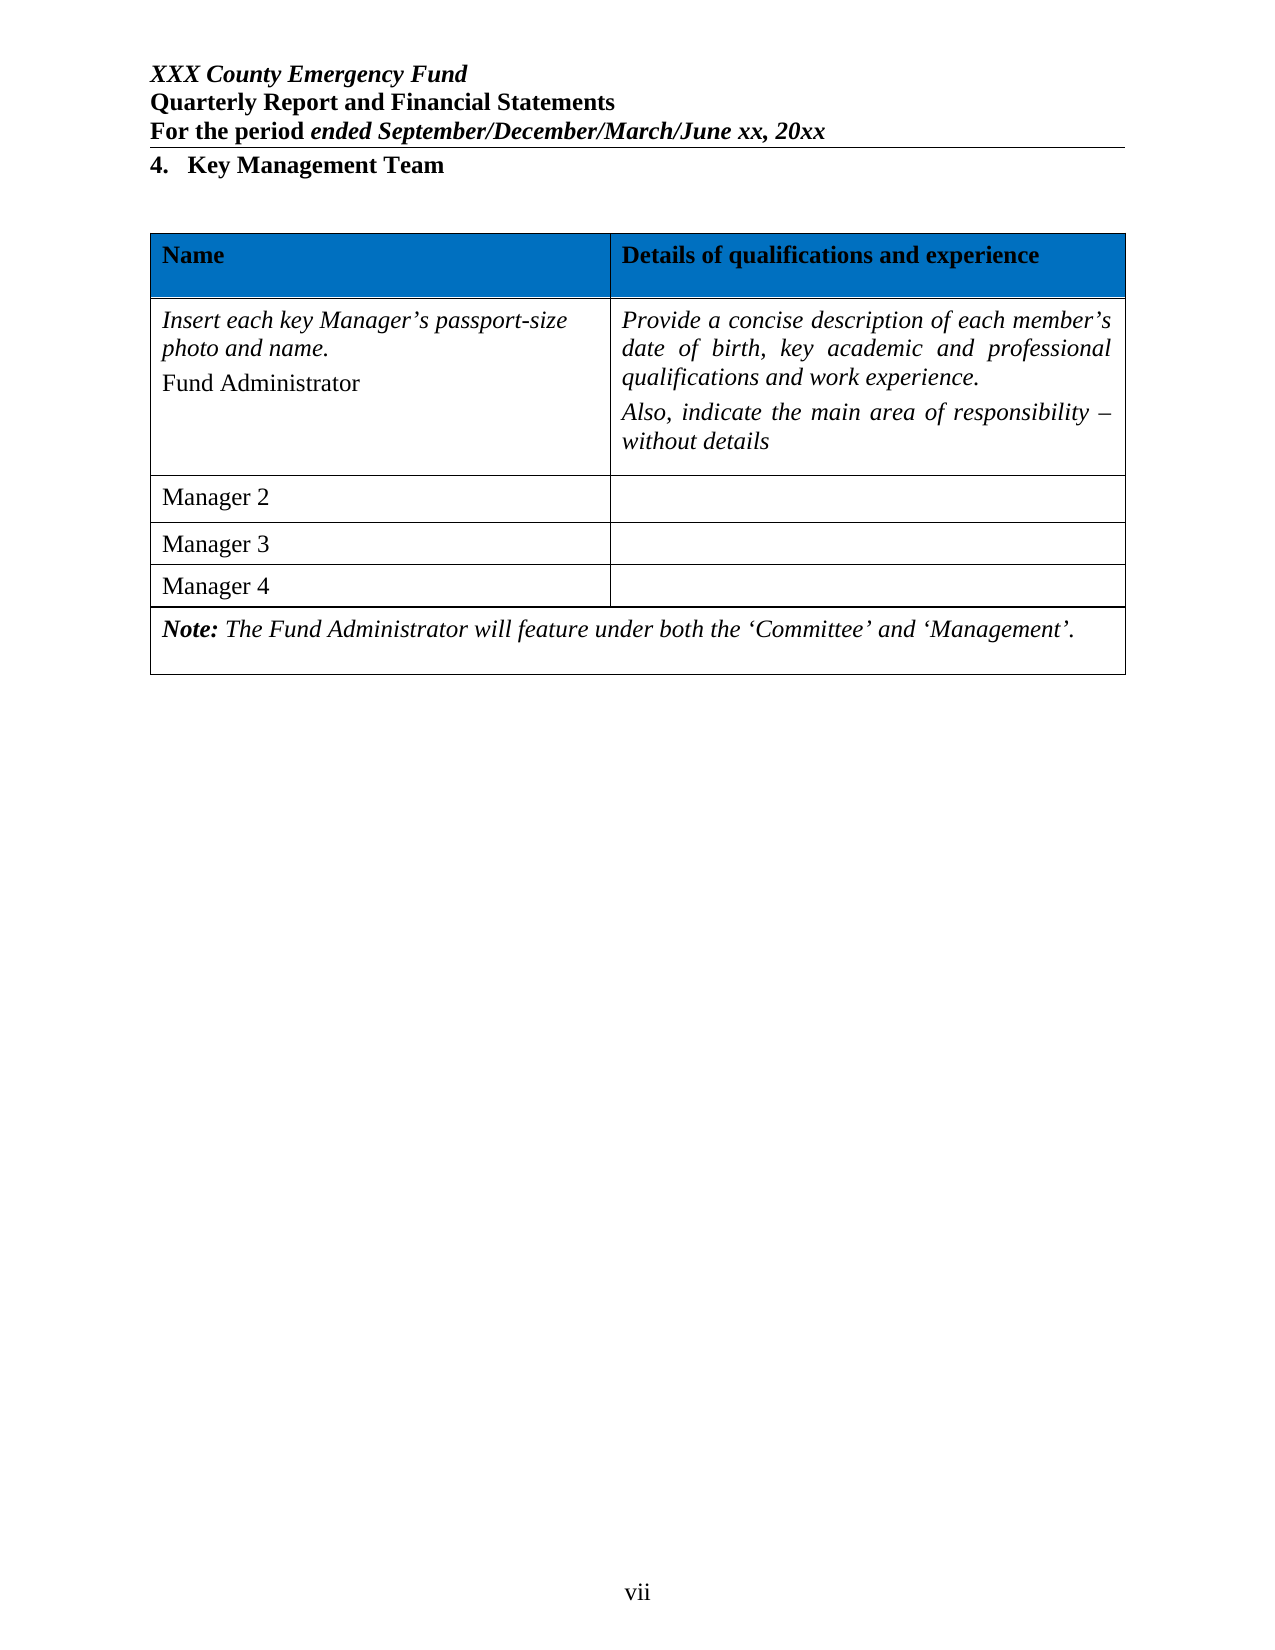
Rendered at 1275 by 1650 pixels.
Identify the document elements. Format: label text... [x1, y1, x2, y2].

table_cell Manager 4 [151, 565, 610, 606]
table_cell Note: The Fund Administrator will feature under both the ‘Committee’ and ‘Management’. [151, 608, 1125, 674]
table_cell [611, 565, 1125, 606]
table_cell [611, 523, 1125, 564]
table_cell Insert each key Manager’s passport-size photo and name. Fund Administrator [151, 299, 610, 475]
table_cell Manager 3 [151, 523, 610, 564]
table_cell [611, 476, 1125, 522]
subtitle Key Management Team [150, 150, 1125, 179]
table_header Name [151, 234, 610, 297]
table_cell Manager 2 [151, 476, 610, 522]
table_cell Provide a concise description of each member’s date of birth, key academic and professional qualifications and work experience. Also, indicate the main area of responsibility – without details [611, 299, 1125, 475]
table_header Details of qualifications and experience [611, 234, 1125, 297]
